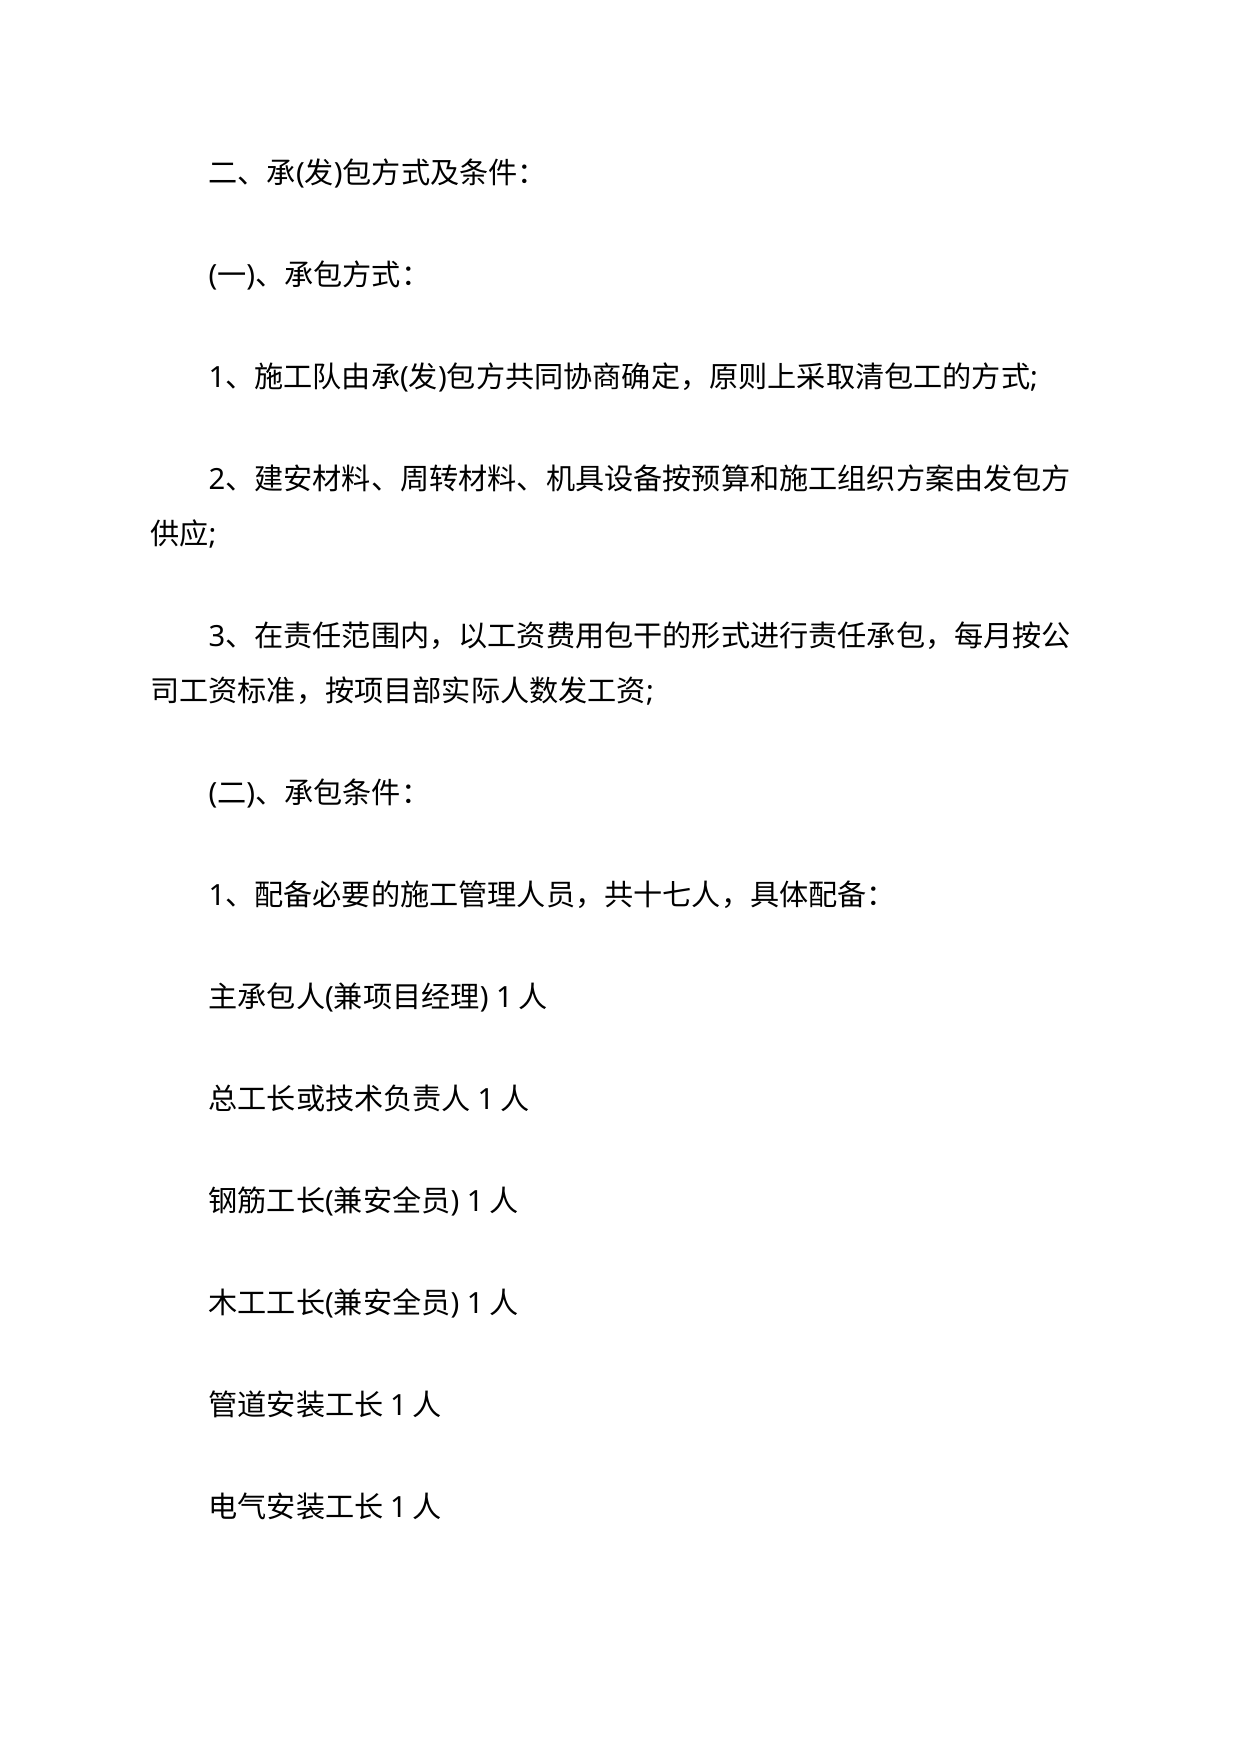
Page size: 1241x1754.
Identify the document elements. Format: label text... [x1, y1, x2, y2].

text (二)、承包条件： [150, 770, 1090, 812]
text 木工工长(兼安全员) 1人 [150, 1280, 1090, 1322]
text 电气安装工长 1人 [150, 1484, 1090, 1526]
text 3、在责任范围内，以工资费用包干的形式进行责任承包，每月按公司工资标准，按项目部实际人数发工资; [150, 613, 1090, 710]
text 主承包人(兼项目经理) 1人 [150, 974, 1090, 1016]
text 2、建安材料、周转材料、机具设备按预算和施工组织方案由发包方供应; [150, 456, 1090, 553]
text (一)、承包方式： [150, 252, 1090, 294]
text 二、承(发)包方式及条件： [150, 150, 1090, 192]
text 总工长或技术负责人 1人 [150, 1076, 1090, 1118]
text 钢筋工长(兼安全员) 1人 [150, 1178, 1090, 1220]
text 1、配备必要的施工管理人员，共十七人，具体配备： [150, 872, 1090, 914]
text 管道安装工长 1人 [150, 1382, 1090, 1424]
text 1、施工队由承(发)包方共同协商确定，原则上采取清包工的方式; [150, 354, 1090, 396]
